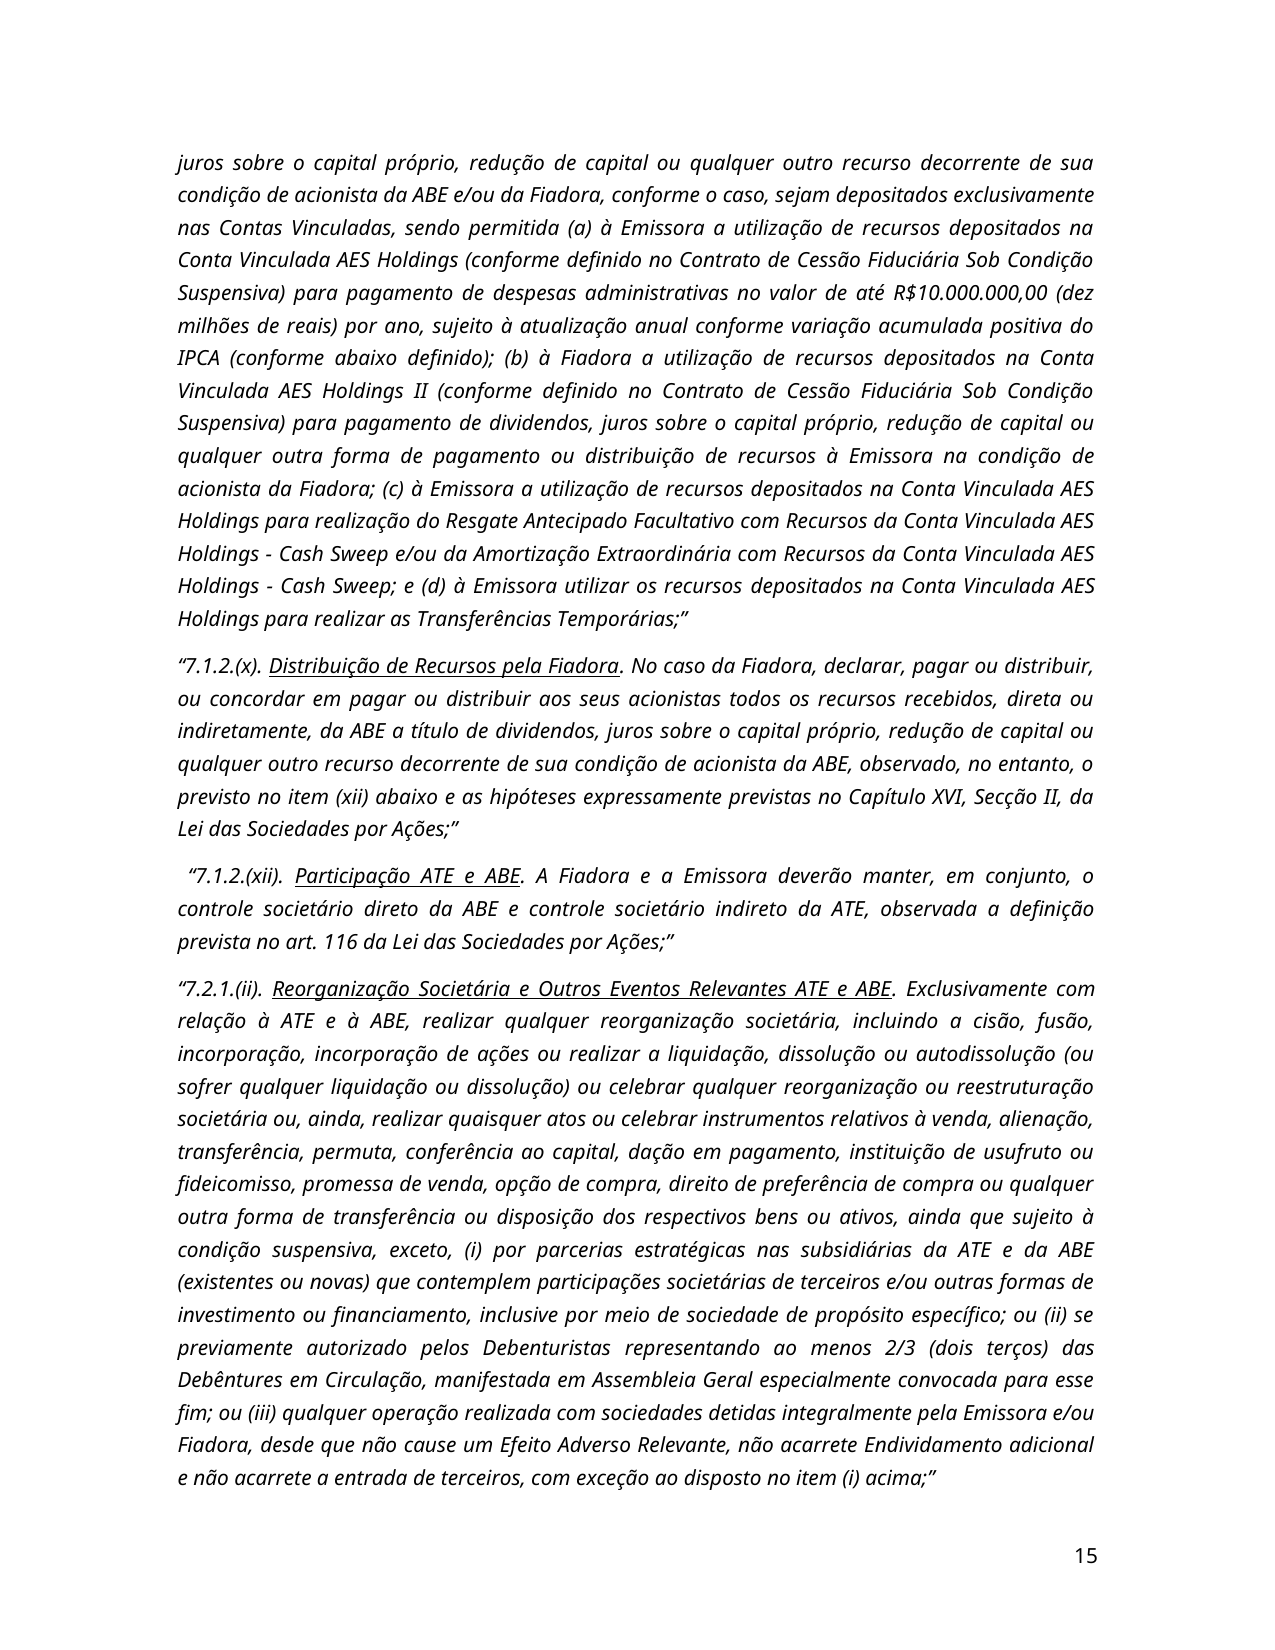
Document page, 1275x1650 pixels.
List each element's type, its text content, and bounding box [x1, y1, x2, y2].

text “7.1.2.(x). Distribuição de Recursos pela Fiadora. No caso da Fiadora, declarar, pagar ou distribuir, ou concordar em pagar ou distribuir aos seus acionistas todos os recursos recebidos, direta ou indiretamente, da ABE a título de dividendos, juros sobre o capital próprio, redução de capital ou qualquer outro recurso decorrente de sua condição de acionista da ABE, observado, no entanto, o previsto no item (xii) abaixo e as hipóteses expressamente previstas no Capítulo XVI, Secção II, da Lei das Sociedades por Ações;” [177, 651, 1098, 843]
text “7.2.1.(ii). Reorganização Societária e Outros Eventos Relevantes ATE e ABE. Exclusivamente com relação à ATE e à ABE, realizar qualquer reorganização societária, incluindo a cisão, fusão, incorporação, incorporação de ações ou realizar a liquidação, dissolução ou autodissolução (ou sofrer qualquer liquidação ou dissolução) ou celebrar qualquer reorganização ou reestruturação societária ou, ainda, realizar quaisquer atos ou celebrar instrumentos relativos à venda, alienação, transferência, permuta, conferência ao capital, dação em pagamento, instituição de usufruto ou fideicomisso, promessa de venda, opção de compra, direito de preferência de compra ou qualquer outra forma de transferência ou disposição dos respectivos bens ou ativos, ainda que sujeito à condição suspensiva, exceto, (i) por parcerias estratégicas nas subsidiárias da ATE e da ABE (existentes ou novas) que contemplem participações societárias de terceiros e/ou outras formas de investimento ou financiamento, inclusive por meio de sociedade de propósito específico; ou (ii) se previamente autorizado pelos Debenturistas representando ao menos 2/3 (dois terços) das Debêntures em Circulação, manifestada em Assembleia Geral especialmente convocada para esse fim; ou (iii) qualquer operação realizada com sociedades detidas integralmente pela Emissora e/ou Fiadora, desde que não cause um Efeito Adverso Relevante, não acarrete Endividamento adicional e não acarrete a entrada de terceiros, com exceção ao disposto no item (i) acima;” [177, 974, 1098, 1491]
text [177, 148, 1098, 633]
text “7.1.2.(xii). Participação ATE e ABE. A Fiadora e a Emissora deverão manter, em conjunto, o controle societário direto da ABE e controle societário indireto da ATE, observada a definição prevista no art. 116 da Lei das Sociedades por Ações;” [177, 862, 1098, 955]
